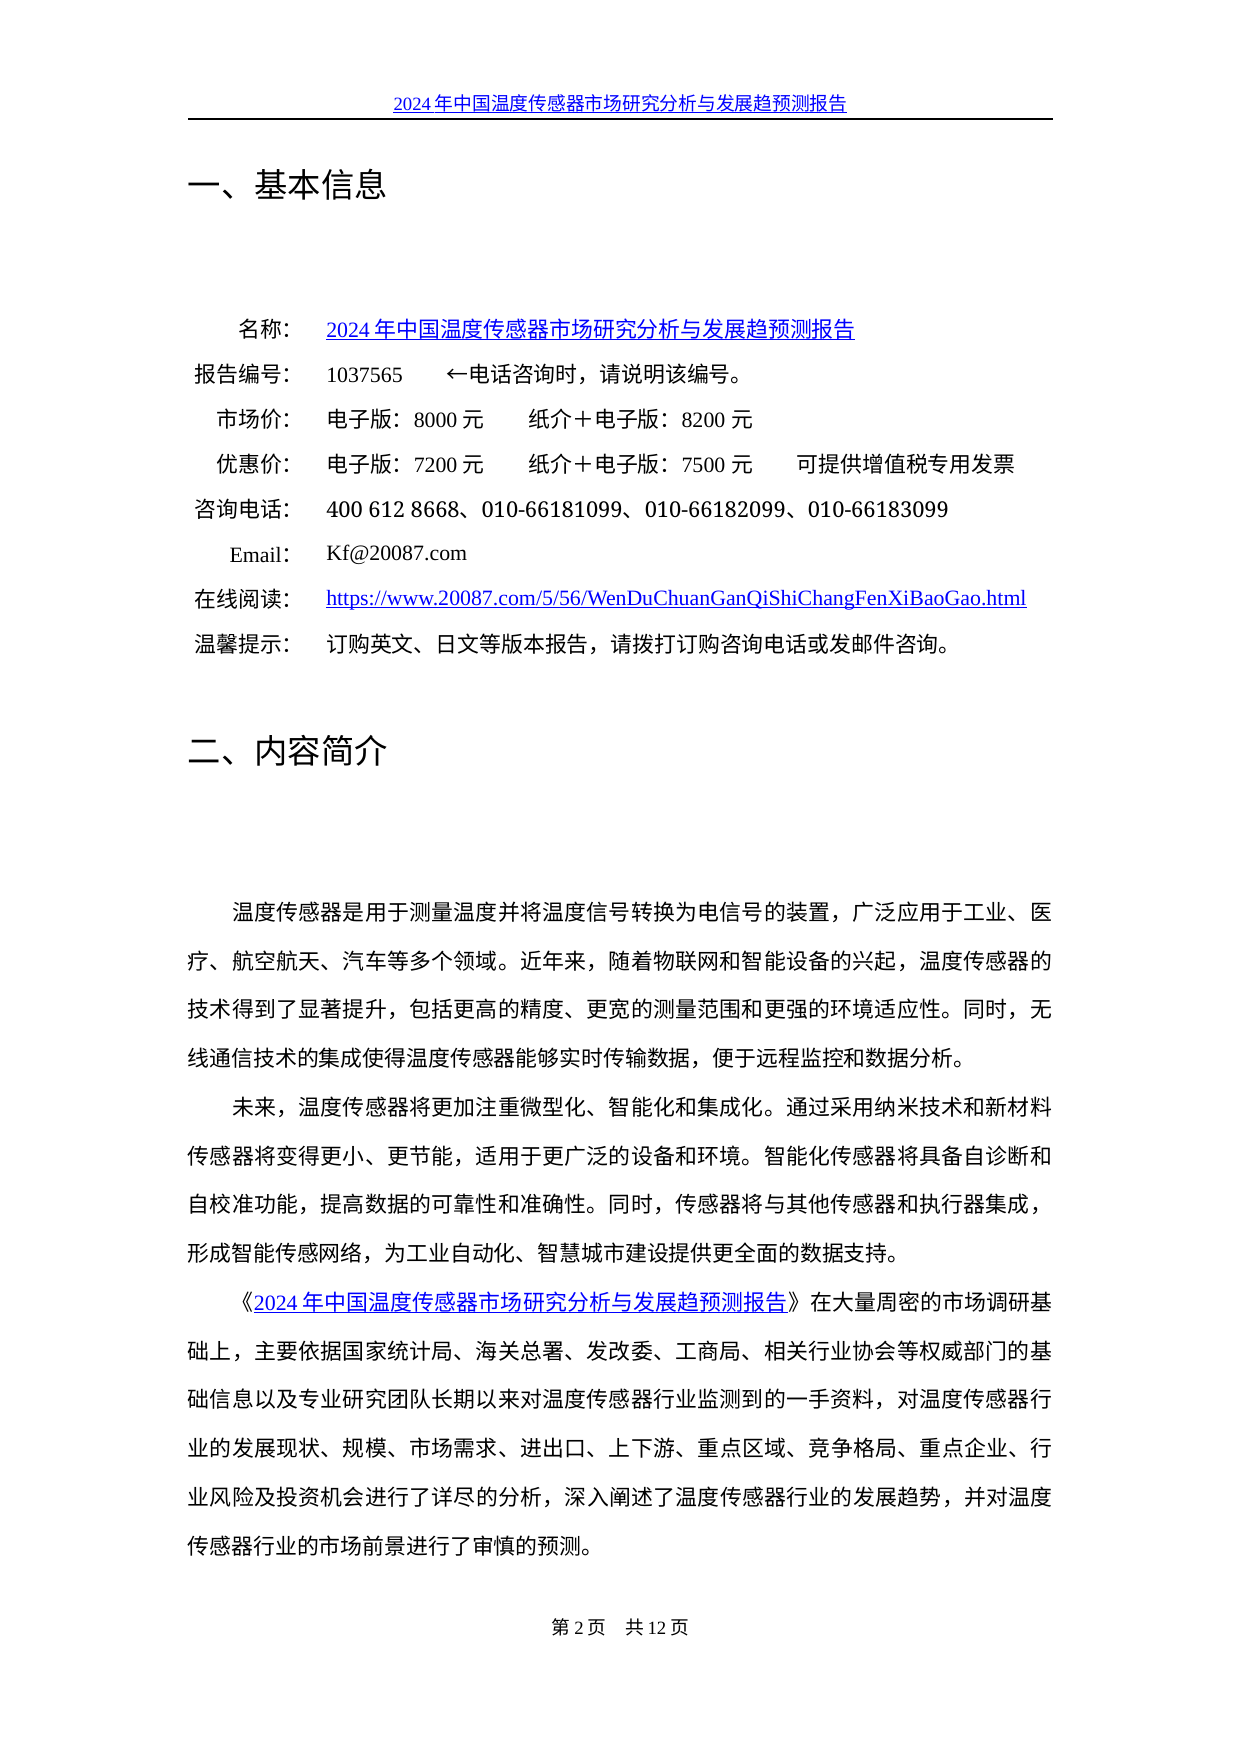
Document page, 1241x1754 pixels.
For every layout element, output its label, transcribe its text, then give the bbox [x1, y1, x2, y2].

title 二、内容简介 [187, 717, 1053, 782]
table_cell 1037565 ←电话咨询时，请说明该编号。 [315, 357, 1073, 402]
table_cell 市场价： [167, 402, 315, 447]
table_cell [315, 582, 1073, 627]
table_header 2024年中国温度传感器市场研究分析与发展趋预测报告 [315, 312, 1073, 357]
table_cell 订购英文、日文等版本报告，请拨打订购咨询电话或发邮件咨询。 [315, 627, 1073, 672]
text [187, 894, 1053, 1561]
table_cell 电子版：8000 元 纸介＋电子版：8200 元 [315, 402, 1073, 447]
table_cell 在线阅读： [167, 582, 315, 627]
table_cell Kf@20087.com [315, 537, 1073, 582]
table_cell 咨询电话： [167, 492, 315, 537]
table_cell 优惠价： [167, 447, 315, 492]
table_header 名称： [167, 312, 315, 357]
table_cell 400 612 8668、010-66181099、010-66182099、010-66183099 [315, 492, 1073, 537]
table_cell 温馨提示： [167, 627, 315, 672]
title 一、基本信息 [187, 150, 1053, 215]
table_cell Email： [167, 537, 315, 582]
table_cell 电子版：7200 元 纸介＋电子版：7500 元 可提供增值税专用发票 [315, 447, 1073, 492]
table_cell 报告编号： [167, 357, 315, 402]
